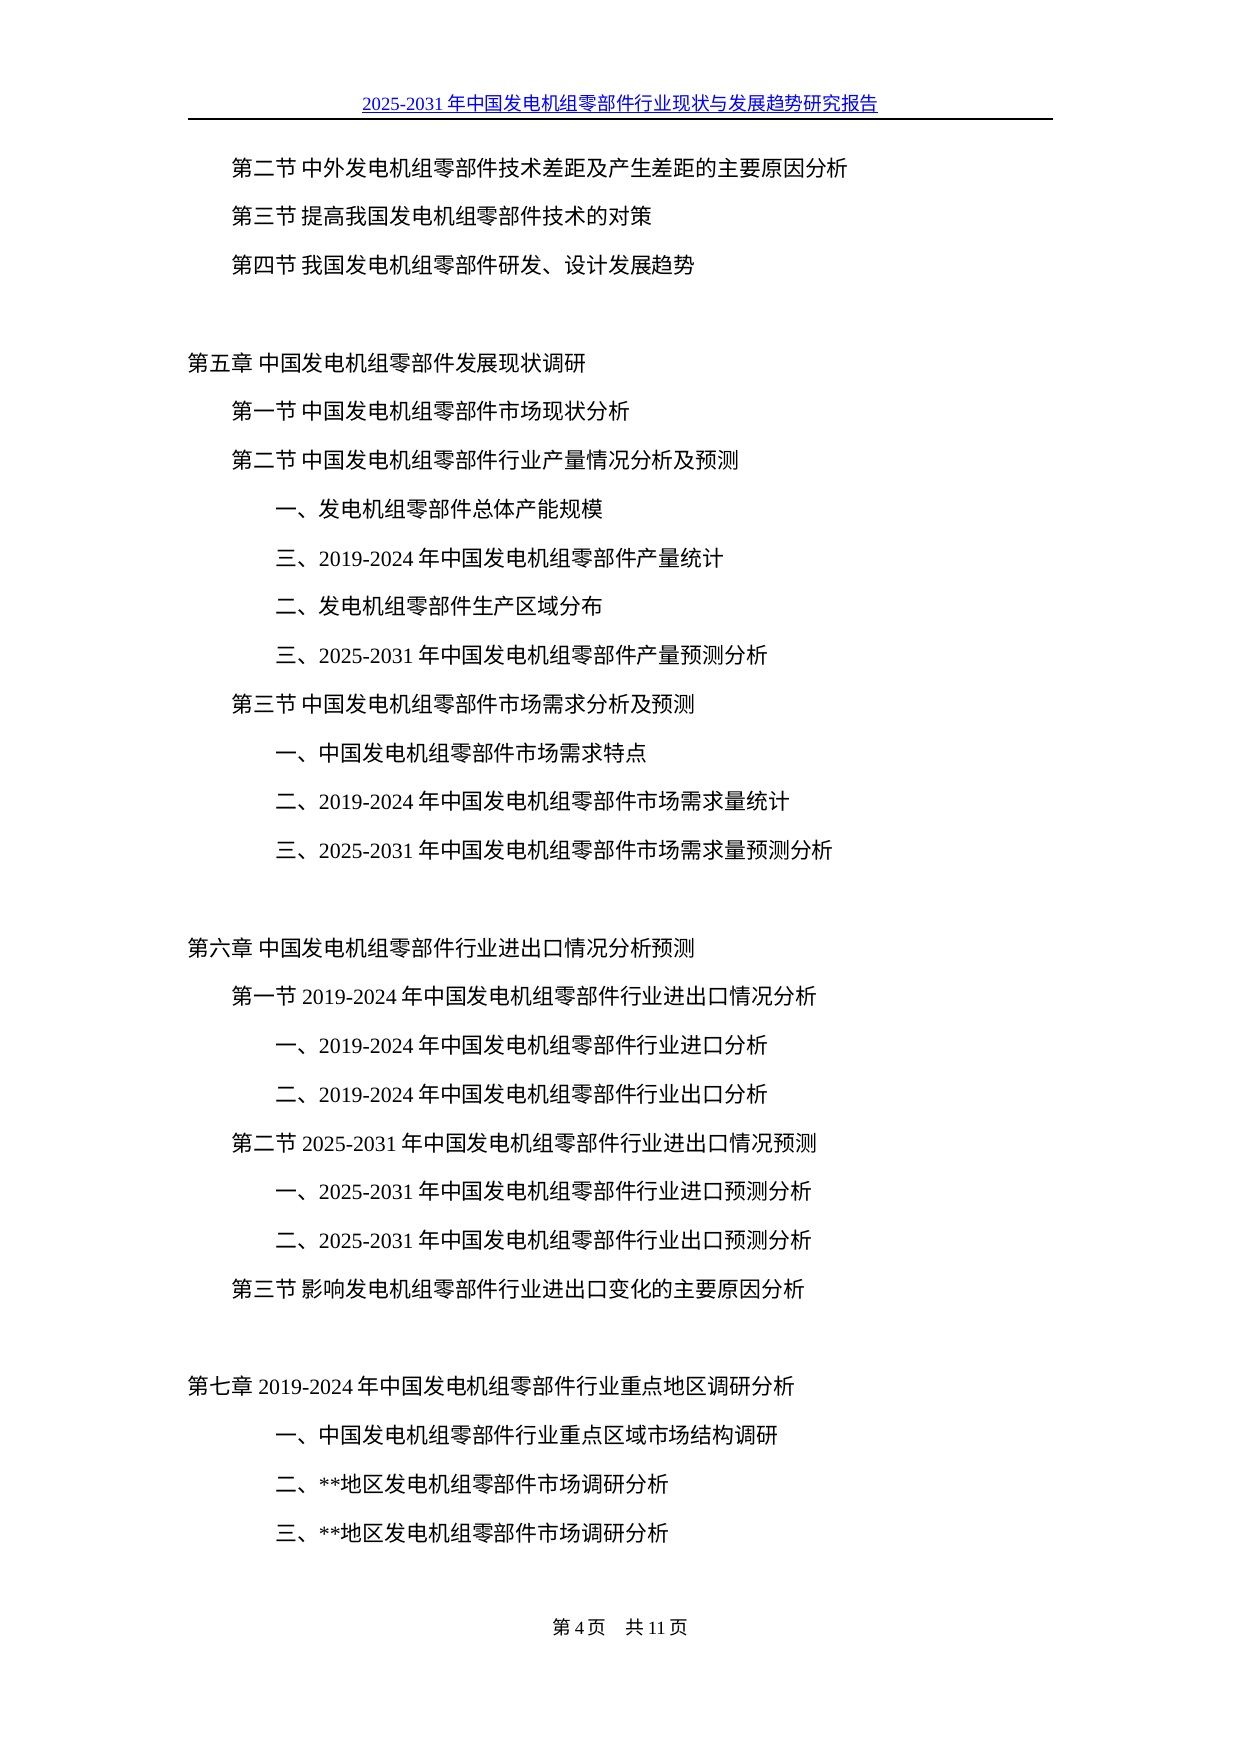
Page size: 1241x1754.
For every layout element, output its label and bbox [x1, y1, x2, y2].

text [187, 150, 1053, 1548]
